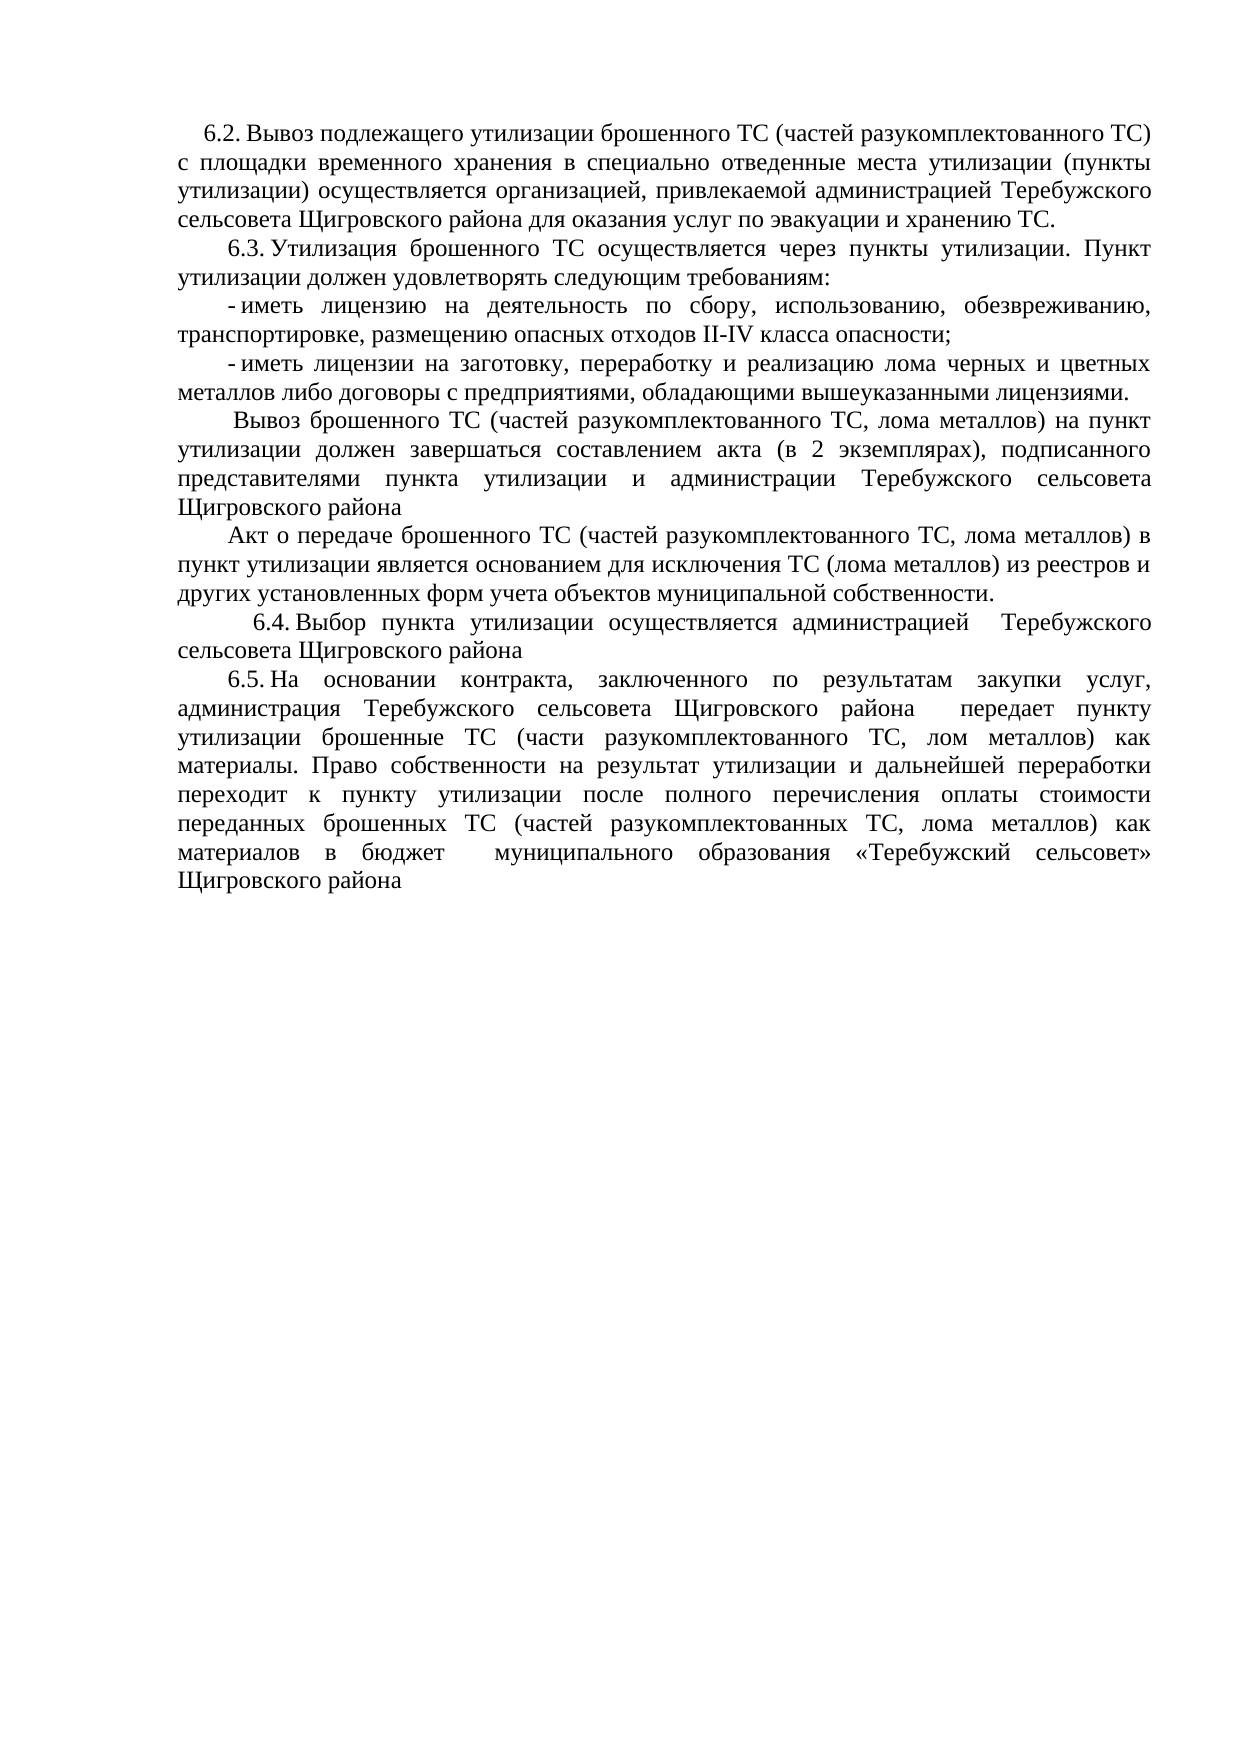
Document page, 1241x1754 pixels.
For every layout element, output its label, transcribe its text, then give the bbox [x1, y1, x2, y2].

text Вывоз брошенного ТС (частей разукомплектованного ТС, лома металлов) на пункт утилизации должен завершаться составлением акта (в 2 экземплярах), подписанного представителями пункта утилизации и администрации Теребужского сельсовета Щигровского района [177, 406, 1152, 521]
text Акт о передаче брошенного ТС (частей разукомплектованного ТС, лома металлов) в пункт утилизации является основанием для исключения ТС (лома металлов) из реестров и других установленных форм учета объектов муниципальной собственности. [177, 521, 1152, 607]
text 6.2. Вывоз подлежащего утилизации брошенного ТС (частей разукомплектованного ТС) с площадки временного хранения в специально отведенные места утилизации (пункты утилизации) осуществляется организацией, привлекаемой администрацией Теребужского сельсовета Щигровского района для оказания услуг по эвакуации и хранению ТС. [177, 118, 1152, 233]
text - иметь лицензию на деятельность по сбору, использованию, обезвреживанию, транспортировке, размещению опасных отходов II-IV класса опасности; [177, 291, 1152, 348]
text - иметь лицензии на заготовку, переработку и реализацию лома черных и цветных металлов либо договоры с предприятиями, обладающими вышеуказанными лицензиями. [177, 348, 1152, 406]
text 6.3. Утилизация брошенного ТС осуществляется через пункты утилизации. Пункт утилизации должен удовлетворять следующим требованиям: [177, 233, 1152, 291]
text 6.4. Выбор пункта утилизации осуществляется администрацией Теребужского сельсовета Щигровского района [177, 607, 1152, 664]
text 6.5. На основании контракта, заключенного по результатам закупки услуг, администрация Теребужского сельсовета Щигровского района передает пункту утилизации брошенные ТС (части разукомплектованного ТС, лом металлов) как материалы. Право собственности на результат утилизации и дальнейшей переработки переходит к пункту утилизации после полного перечисления оплаты стоимости переданных брошенных ТС (частей разукомплектованных ТС, лома металлов) как материалов в бюджет муниципального образования «Теребужский сельсовет» Щигровского района [177, 664, 1152, 894]
